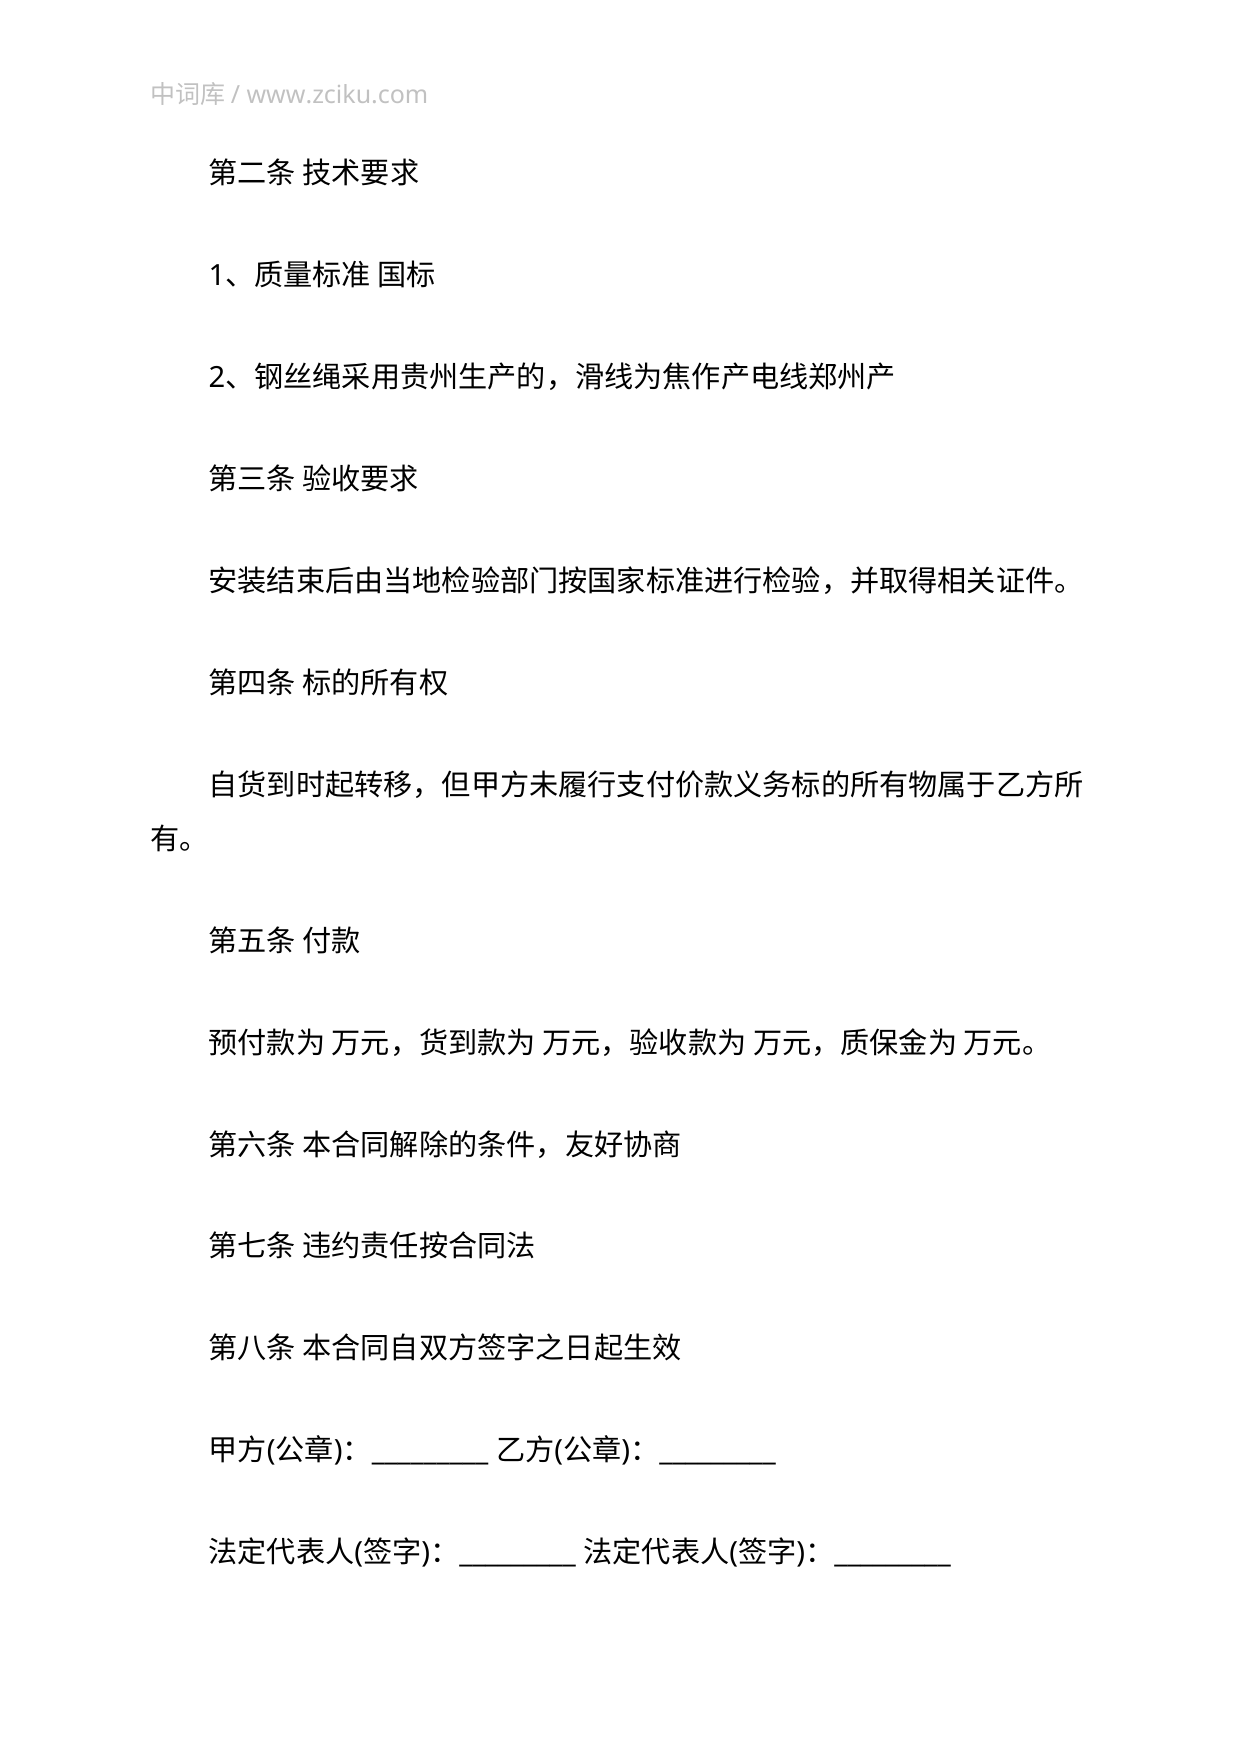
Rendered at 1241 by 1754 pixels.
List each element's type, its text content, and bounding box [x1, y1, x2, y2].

text 1、质量标准 国标 [150, 252, 1090, 294]
text 第五条 付款 [150, 918, 1090, 960]
text 第二条 技术要求 [150, 150, 1090, 192]
text 第三条 验收要求 [150, 456, 1090, 498]
text 第四条 标的所有权 [150, 659, 1090, 702]
text 第六条 本合同解除的条件，友好协商 [150, 1121, 1090, 1163]
text 甲方(公章)：_________ 乙方(公章)：_________ [150, 1427, 1090, 1469]
text 自货到时起转移，但甲方未履行支付价款义务标的所有物属于乙方所有。 [150, 761, 1090, 858]
text 预付款为 万元，货到款为 万元，验收款为 万元，质保金为 万元。 [150, 1019, 1090, 1062]
text 第七条 违约责任按合同法 [150, 1223, 1090, 1265]
text 2、钢丝绳采用贵州生产的，滑线为焦作产电线郑州产 [150, 354, 1090, 396]
text 第八条 本合同自双方签字之日起生效 [150, 1325, 1090, 1367]
text 法定代表人(签字)：_________ 法定代表人(签字)：_________ [150, 1528, 1090, 1571]
text 安装结束后由当地检验部门按国家标准进行检验，并取得相关证件。 [150, 557, 1090, 600]
